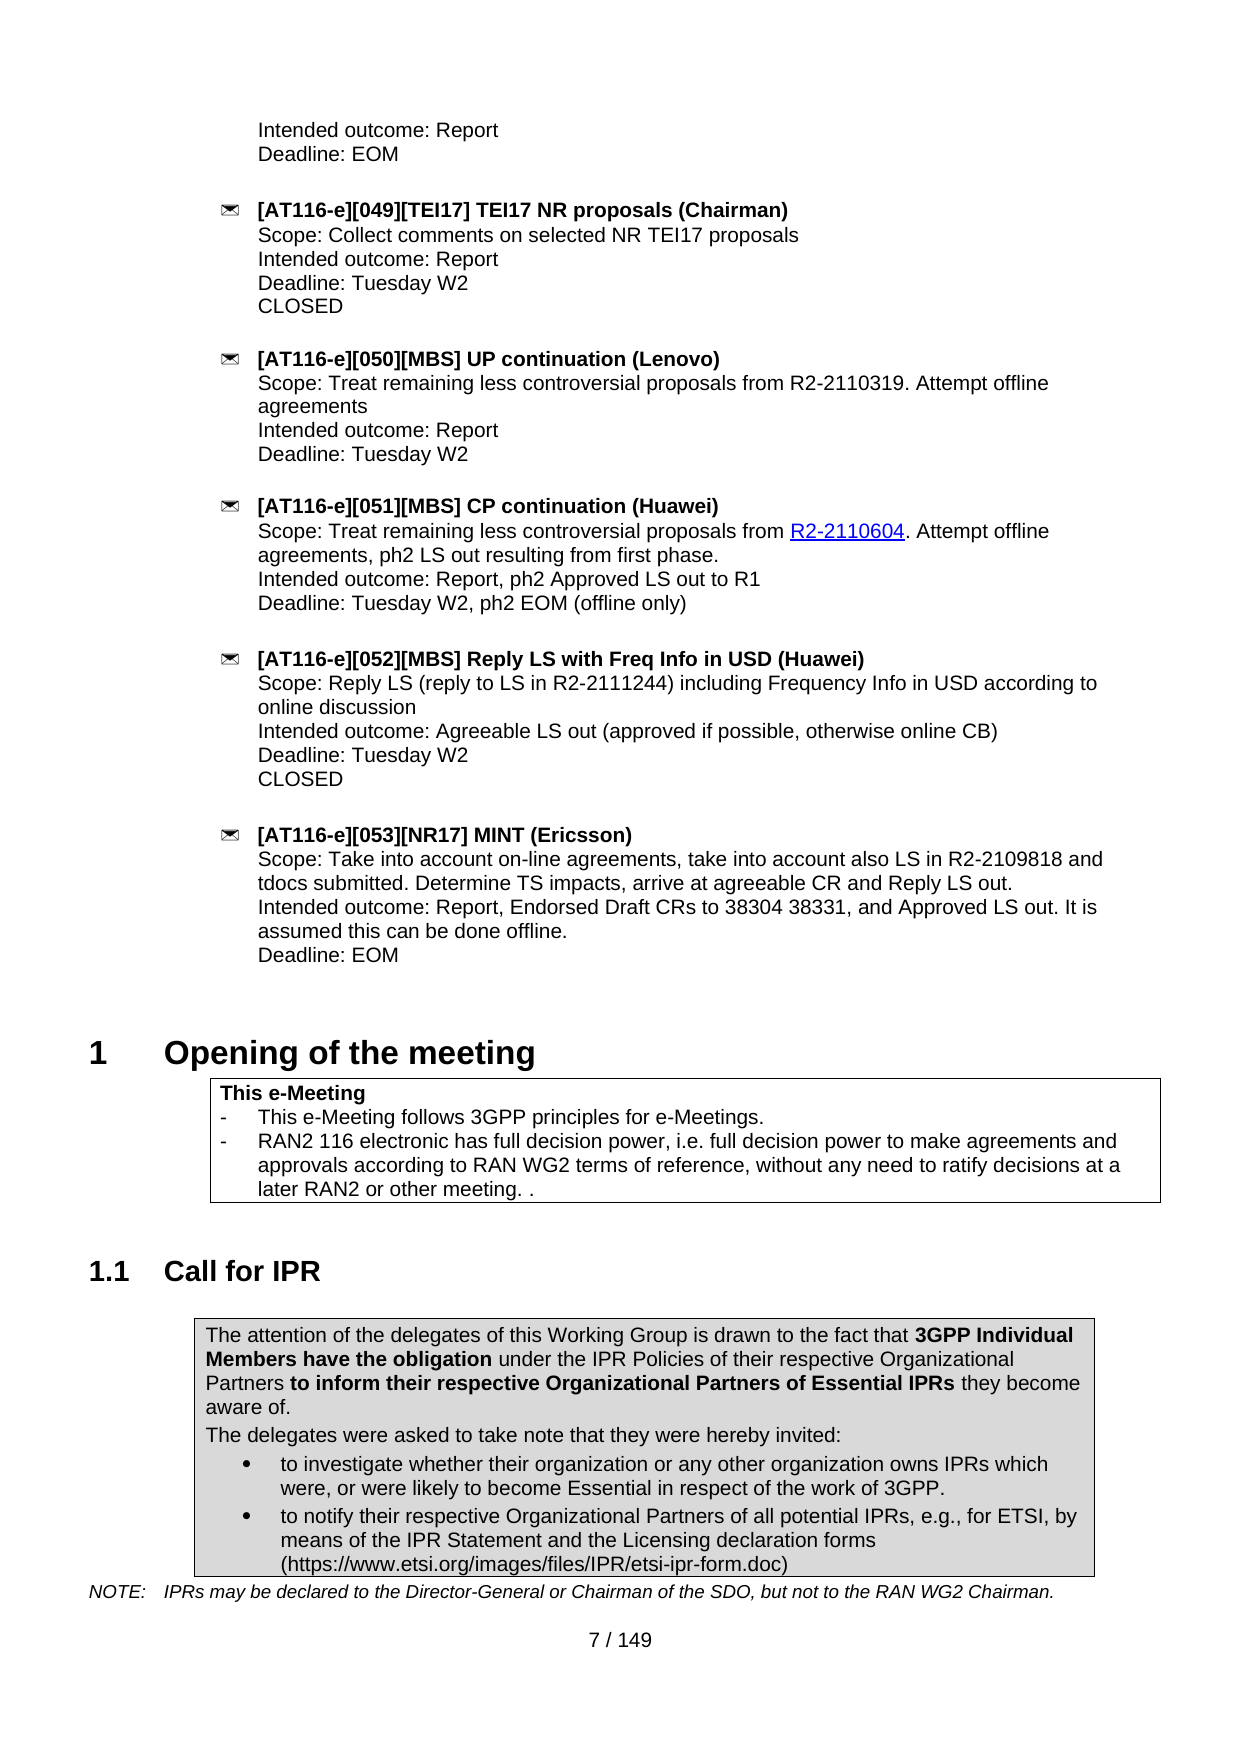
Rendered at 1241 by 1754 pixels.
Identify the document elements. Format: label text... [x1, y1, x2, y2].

text Intended outcome: Report [220, 118, 1152, 142]
text Deadline: Tuesday W2 [220, 270, 1152, 294]
text Intended outcome: Agreeable LS out (approved if possible, otherwise online CB) [220, 718, 1152, 742]
text Deadline: EOM [220, 142, 1152, 166]
text [AT116-e][053][NR17] MINT (Ericsson) [220, 823, 1152, 847]
text Deadline: Tuesday W2, ph2 EOM (offline only) [220, 590, 1152, 614]
text Intended outcome: Report [220, 418, 1152, 442]
text Intended outcome: Report, ph2 Approved LS out to R1 [220, 566, 1152, 590]
text Intended outcome: Report [220, 246, 1152, 270]
text [AT116-e][050][MBS] UP continuation (Lenovo) [220, 346, 1152, 370]
text Scope: Treat remaining less controversial proposals from R2-2110319. Attempt offline agreements [220, 370, 1152, 418]
text CLOSED [220, 766, 1152, 790]
text [AT116-e][051][MBS] CP continuation (Huawei) [220, 494, 1152, 518]
text Intended outcome: Report, Endorsed Draft CRs to 38304 38331, and Approved LS out. It is assumed this can be done offline. [220, 895, 1152, 943]
text CLOSED [220, 294, 1152, 318]
text This e-Meeting [211, 1079, 1160, 1101]
text Scope: Treat remaining less controversial proposals from R2-2110604. Attempt offline agreements, ph2 LS out resulting from first phase. [220, 518, 1152, 566]
text Scope: Take into account on-line agreements, take into account also LS in R2-2109818 and tdocs submitted. Determine TS impacts, arrive at agreeable CR and Reply LS out. [220, 847, 1152, 895]
text Deadline: Tuesday W2 [220, 742, 1152, 766]
subtitle 1.1 Call for IPR [89, 1254, 1152, 1288]
text - RAN2 116 electronic has full decision power, i.e. full decision power to make agreements and approvals according to RAN WG2 terms of reference, without any need to ratify decisions at a later RAN2 or other meeting. . [211, 1125, 1160, 1202]
text [AT116-e][052][MBS] Reply LS with Freq Info in USD (Huawei) [220, 647, 1152, 671]
text Deadline: Tuesday W2 [220, 442, 1152, 466]
text Deadline: EOM [220, 943, 1152, 967]
text - This e-Meeting follows 3GPP principles for e-Meetings. [211, 1101, 1160, 1125]
subtitle 1 Opening of the meeting [89, 1033, 1152, 1071]
text Scope: Reply LS (reply to LS in R2-2111244) including Frequency Info in USD according to online discussion [220, 671, 1152, 718]
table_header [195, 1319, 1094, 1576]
text NOTE: IPRs may be declared to the Director-General or Chairman of the SDO, but not to the RAN WG2 Chairman. [89, 1581, 1152, 1602]
text Scope: Collect comments on selected NR TEI17 proposals [220, 222, 1152, 246]
text [AT116-e][049][TEI17] TEI17 NR proposals (Chairman) [220, 198, 1152, 222]
